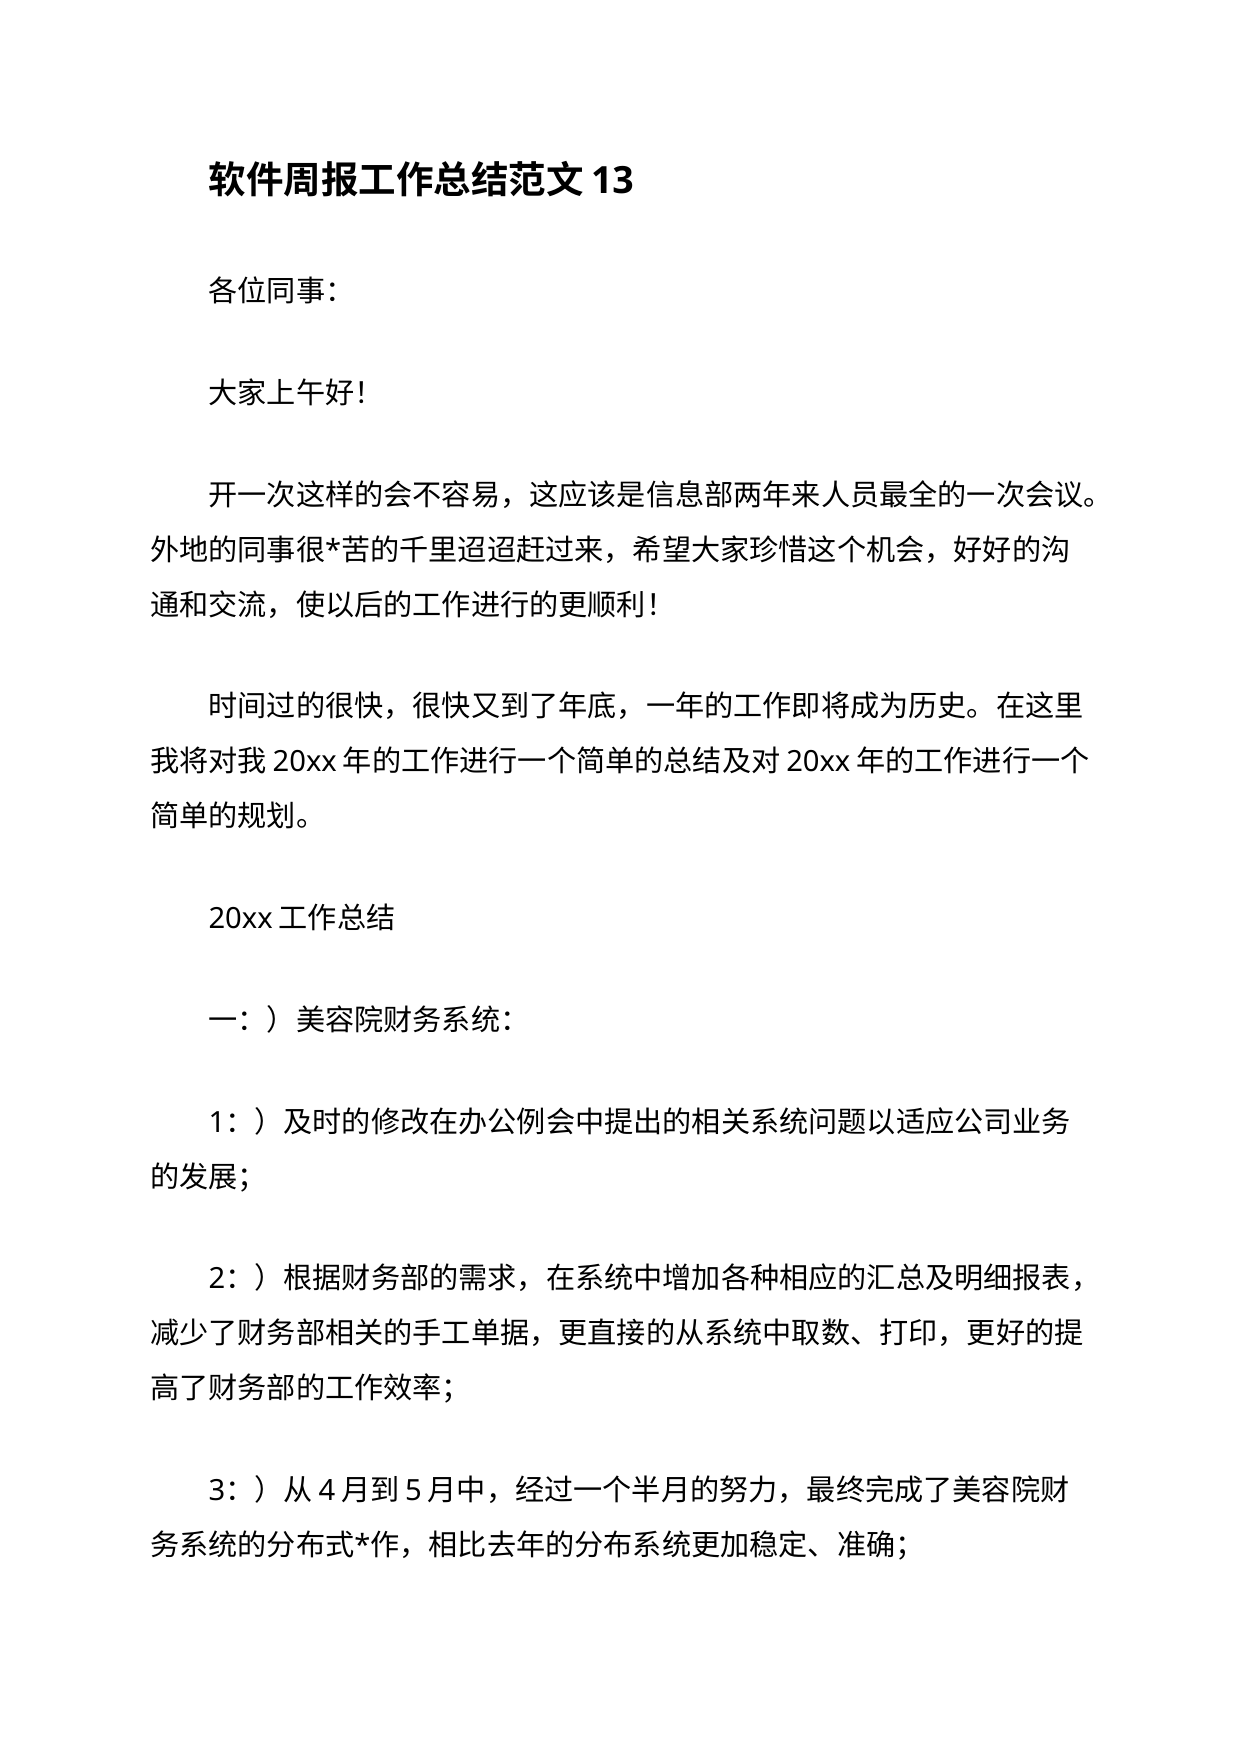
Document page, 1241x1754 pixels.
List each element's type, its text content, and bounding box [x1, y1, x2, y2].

text 时间过的很快，很快又到了年底，一年的工作即将成为历史。在这里我将对我20xx年的工作进行一个简单的总结及对20xx年的工作进行一个简单的规划。 [150, 683, 1090, 835]
text 一：）美容院财务系统： [150, 996, 1090, 1039]
text 20xx工作总结 [150, 894, 1090, 937]
text 大家上午好！ [150, 369, 1090, 412]
text 1：）及时的修改在办公例会中提出的相关系统问题以适应公司业务的发展； [150, 1098, 1090, 1196]
text 各位同事： [150, 268, 1090, 310]
text 开一次这样的会不容易，这应该是信息部两年来人员最全的一次会议。外地的同事很*苦的千里迢迢赶过来，希望大家珍惜这个机会，好好的沟通和交流，使以后的工作进行的更顺利！ [150, 471, 1090, 623]
text 软件周报工作总结范文13 [150, 150, 1090, 204]
text 2：）根据财务部的需求，在系统中增加各种相应的汇总及明细报表，减少了财务部相关的手工单据，更直接的从系统中取数、打印，更好的提高了财务部的工作效率； [150, 1255, 1090, 1407]
text 3：）从4月到5月中，经过一个半月的努力，最终完成了美容院财务系统的分布式*作，相比去年的分布系统更加稳定、准确； [150, 1467, 1090, 1564]
